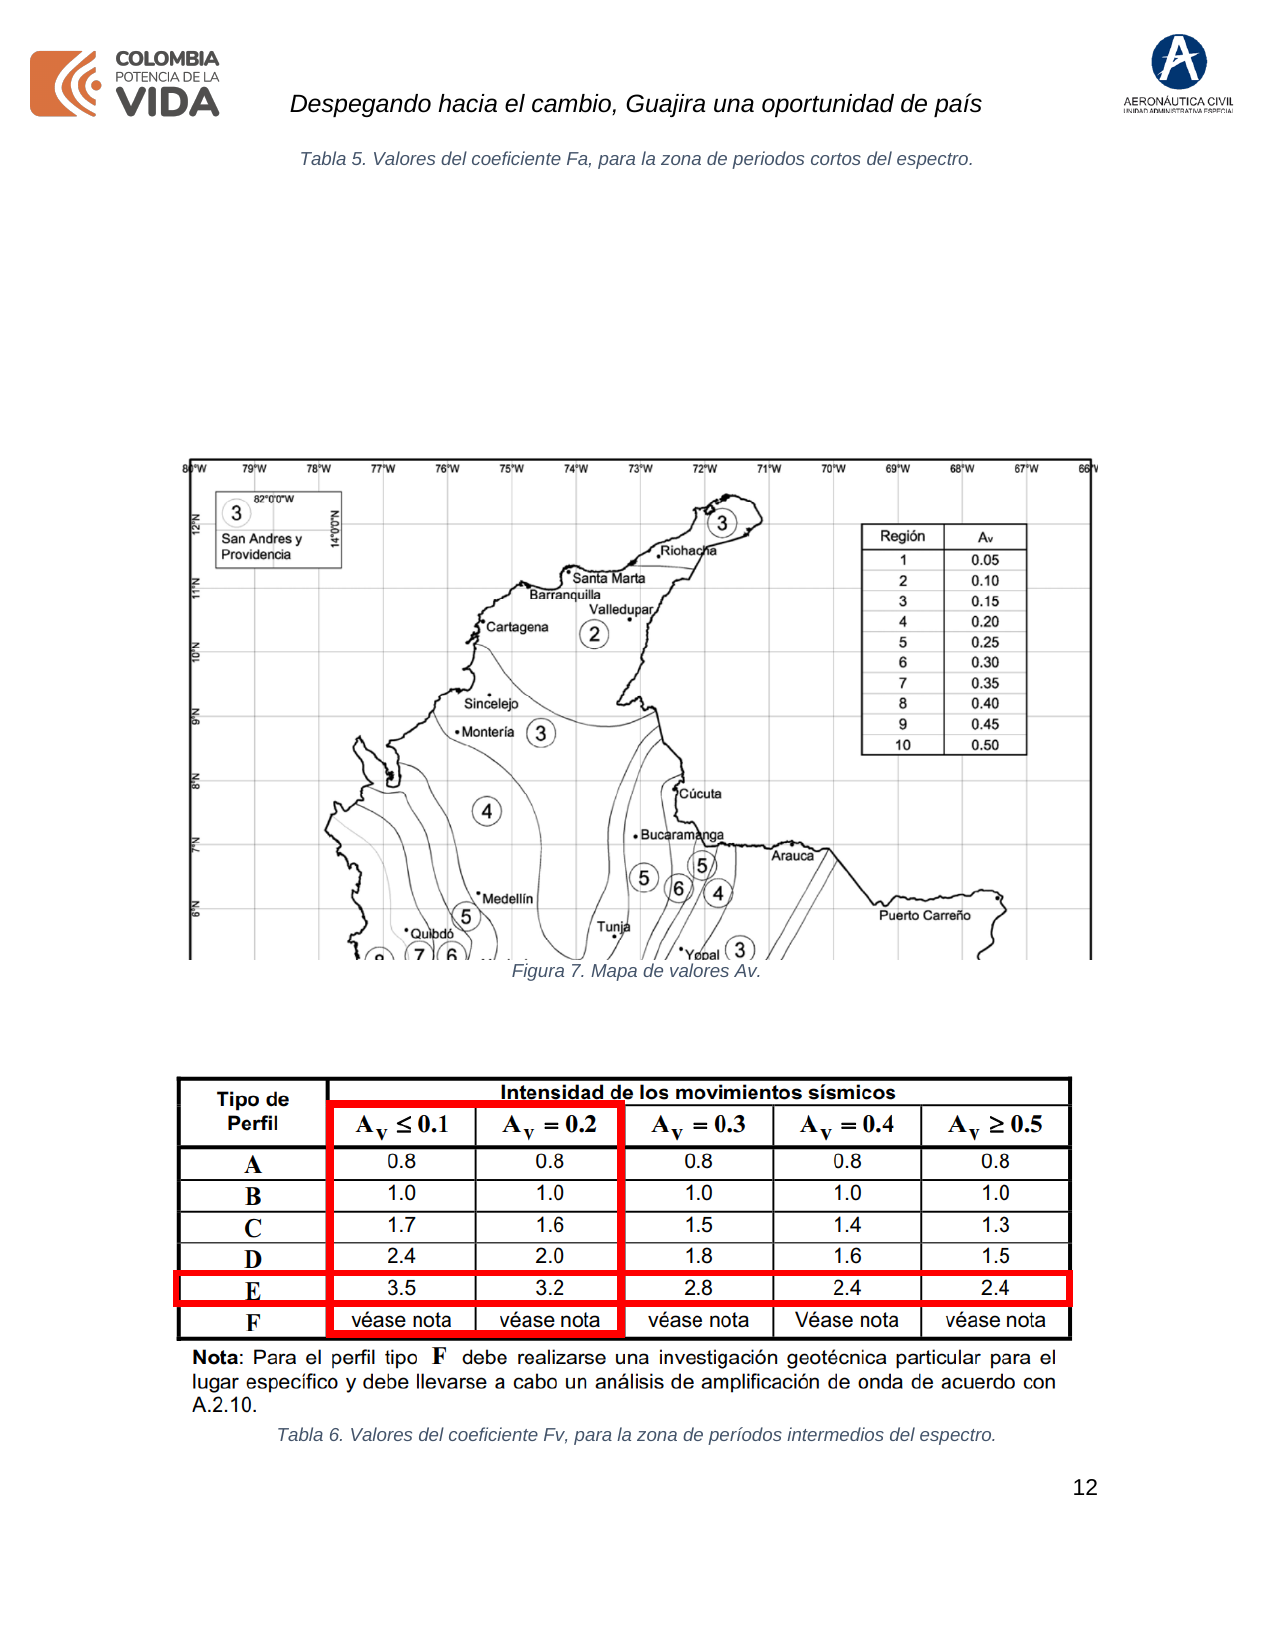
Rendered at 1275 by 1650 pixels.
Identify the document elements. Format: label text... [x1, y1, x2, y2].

text Figura 7. Mapa de valores Av. [177, 960, 1098, 981]
picture [165, 1067, 1087, 1418]
picture [26, 49, 224, 118]
text Tabla 5. Valores del coeficiente Fa, para la zona de periodos cortos del espectro. [177, 148, 1098, 169]
text Tabla 6. Valores del coeficiente Fv, para la zona de períodos intermedios del espectro. [177, 1423, 1098, 1445]
picture [177, 453, 1098, 960]
picture [1122, 33, 1233, 113]
